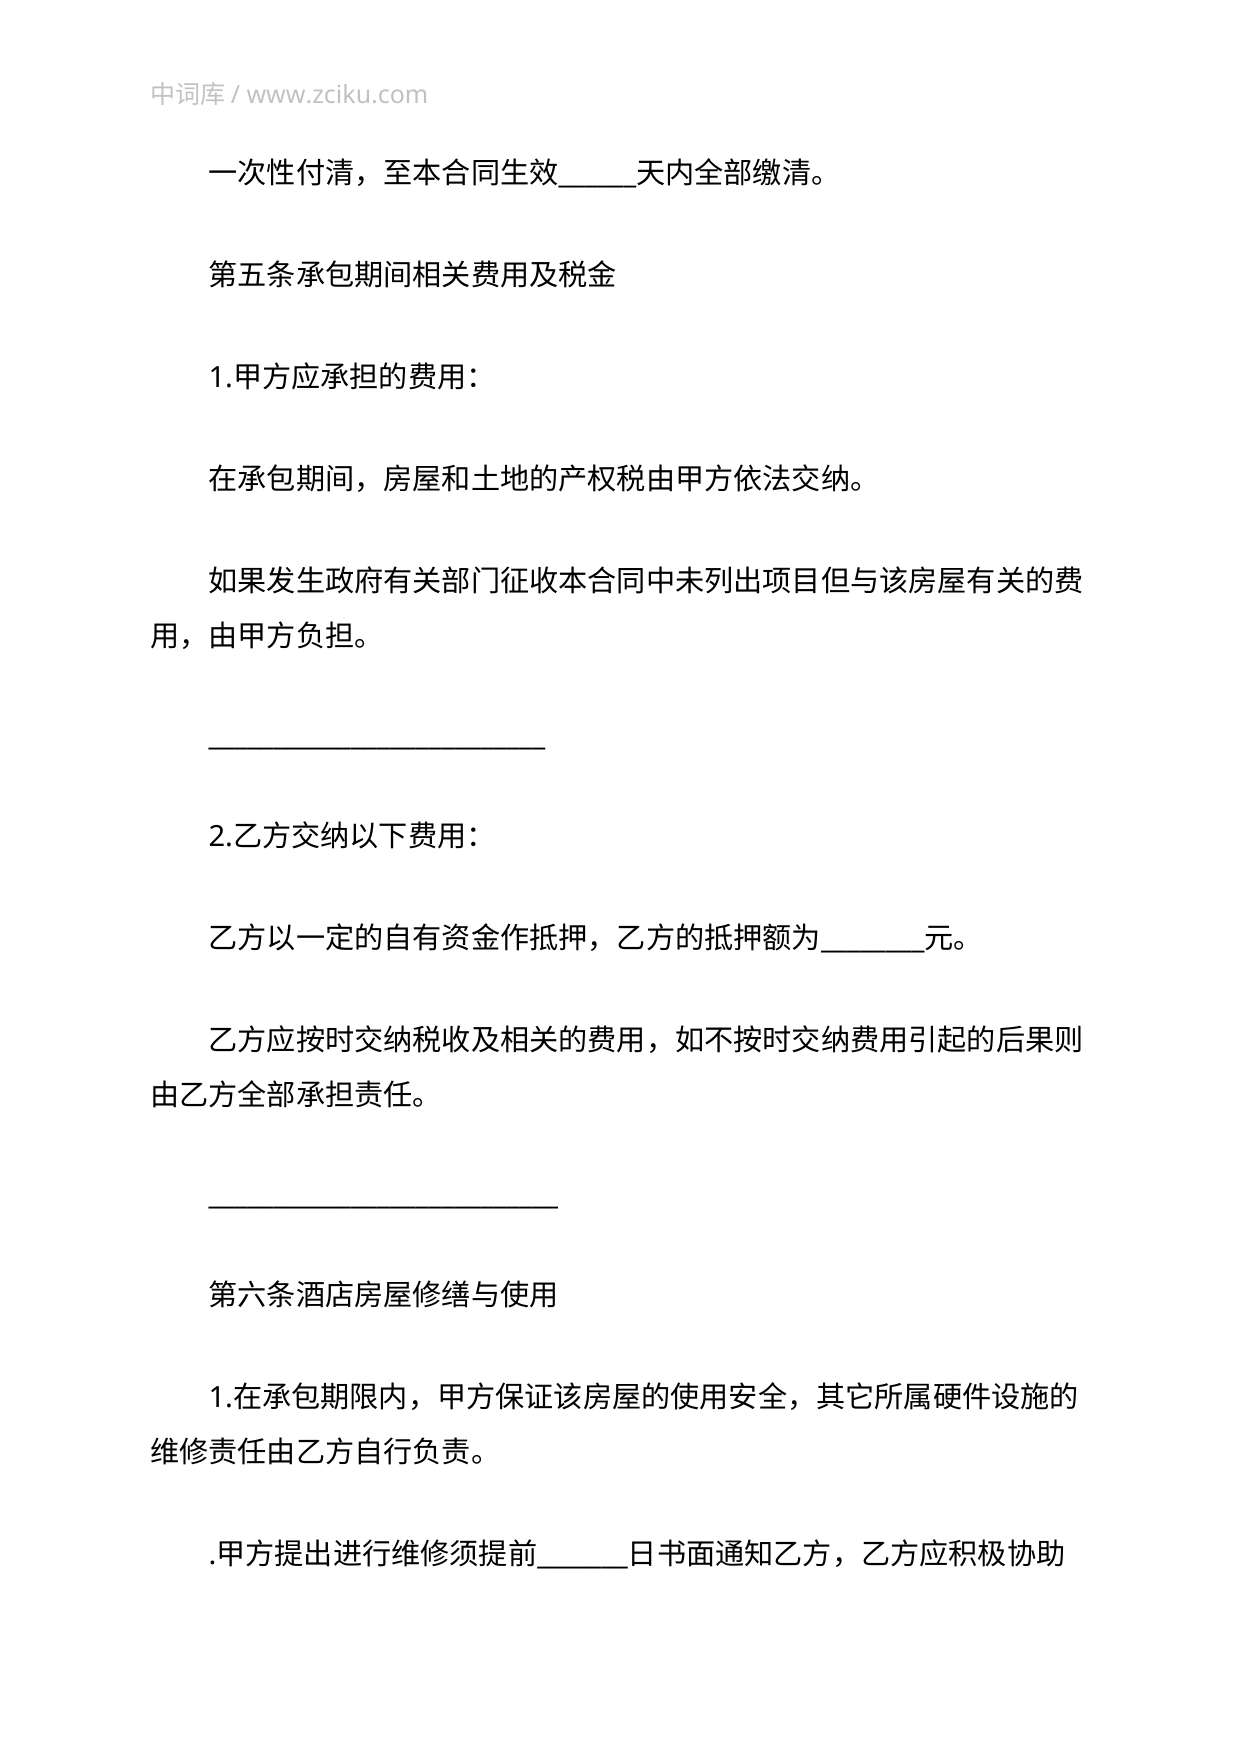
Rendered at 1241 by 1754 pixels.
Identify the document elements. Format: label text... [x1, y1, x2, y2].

text 第六条酒店房屋修缮与使用 [150, 1272, 1090, 1314]
text 第五条承包期间相关费用及税金 [150, 252, 1090, 294]
text 乙方以一定的自有资金作抵押，乙方的抵押额为________元。 [150, 914, 1090, 957]
text 乙方应按时交纳税收及相关的费用，如不按时交纳费用引起的后果则由乙方全部承担责任。 [150, 1017, 1090, 1114]
text 2.乙方交纳以下费用： [150, 813, 1090, 855]
text __________________________ [150, 714, 1090, 754]
text 1.在承包期限内，甲方保证该房屋的使用安全，其它所属硬件设施的维修责任由乙方自行负责。 [150, 1373, 1090, 1471]
text 在承包期间，房屋和土地的产权税由甲方依法交纳。 [150, 456, 1090, 498]
text 一次性付清，至本合同生效______天内全部缴清。 [150, 150, 1090, 192]
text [150, 1530, 1090, 1573]
text 1.甲方应承担的费用： [150, 354, 1090, 396]
text ___________________________ [150, 1173, 1090, 1213]
text 如果发生政府有关部门征收本合同中未列出项目但与该房屋有关的费用，由甲方负担。 [150, 557, 1090, 655]
